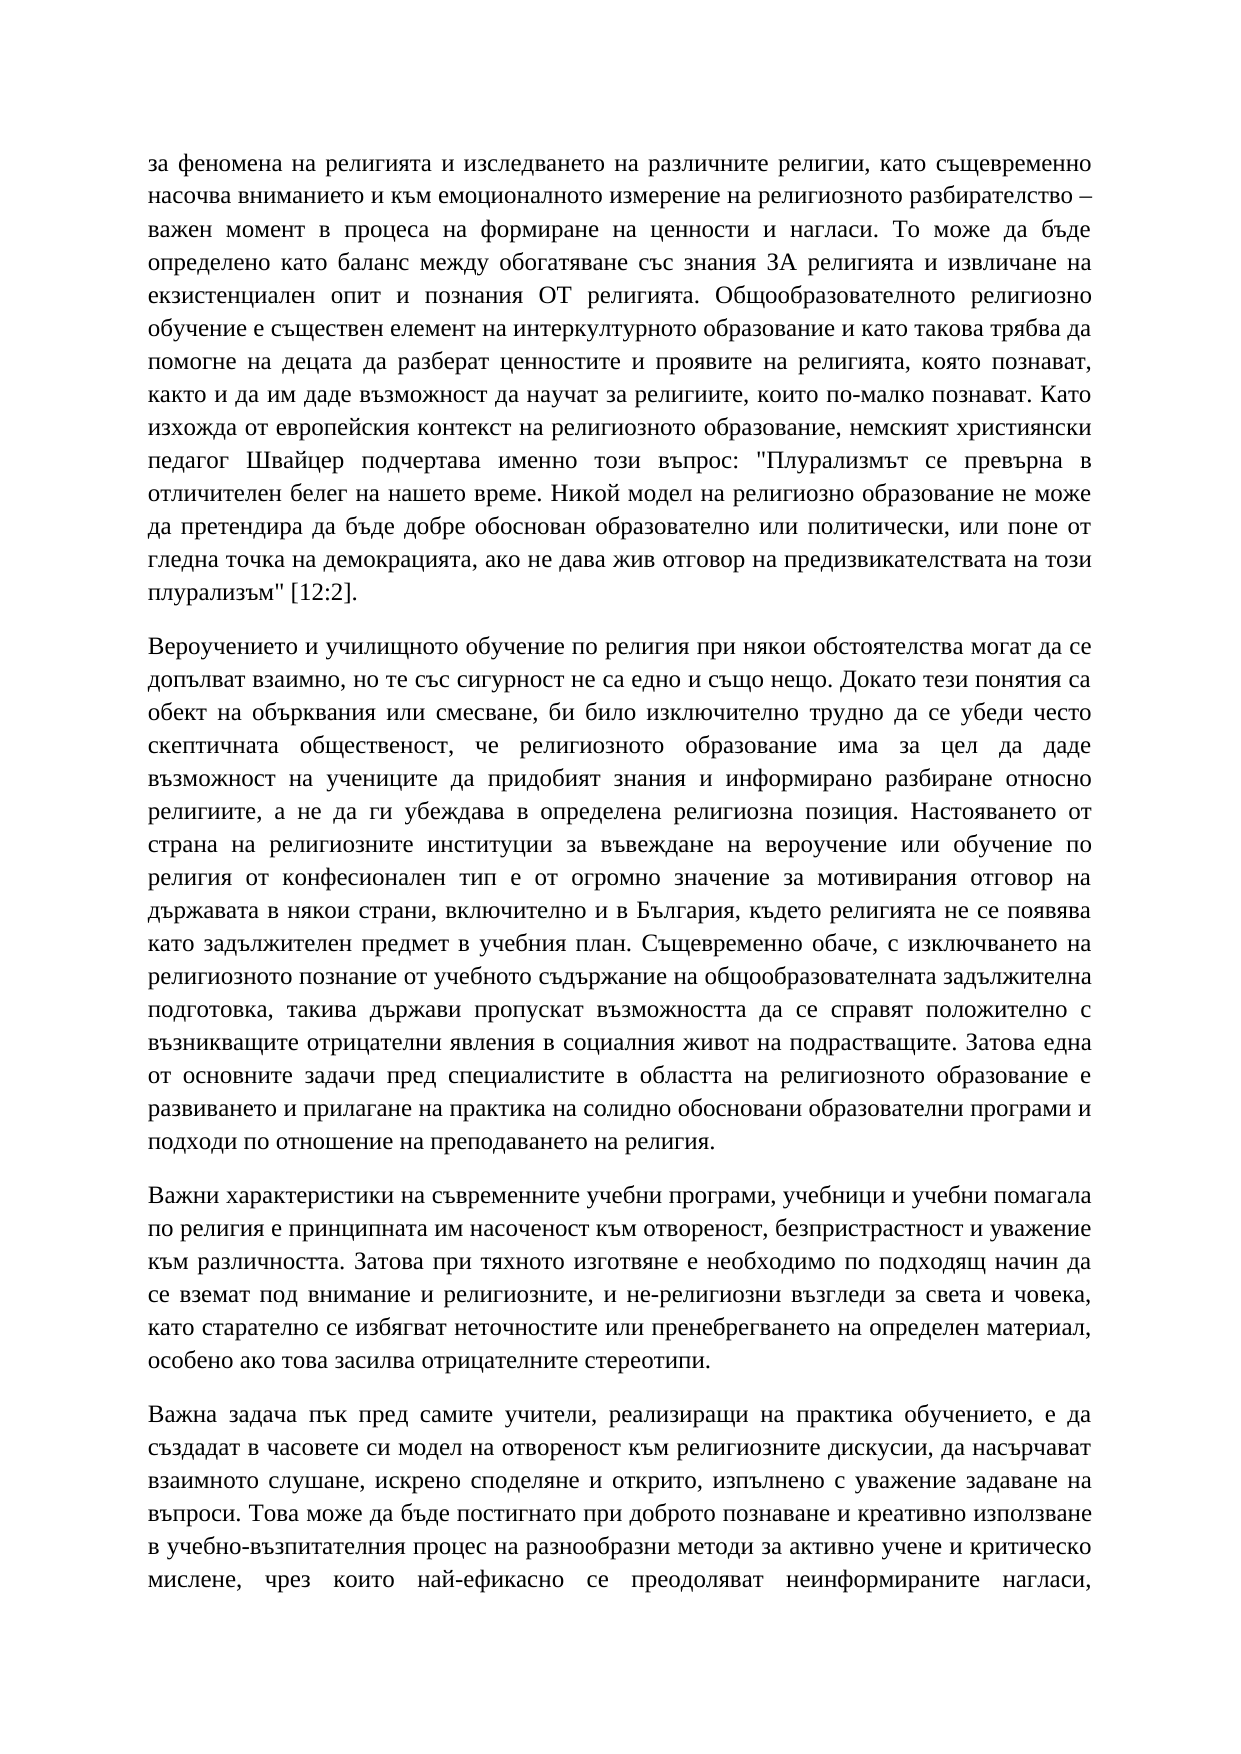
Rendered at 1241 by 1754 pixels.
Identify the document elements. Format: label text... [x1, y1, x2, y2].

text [148, 1399, 1093, 1593]
text Важни характеристики на съвременните учебни програми, учебници и учебни помагала по религия е принципната им насоченост към отвореност, безпристрастност и уважение към различността. Затова при тяхното изготвяне е необходимо по подходящ начин да се вземат под внимание и религиозните, и не-религиозни възгледи за света и човека, като старателно се избягват неточностите или пренебрегването на определен материал, особено ако това засилва отрицателните стереотипи. [148, 1180, 1093, 1374]
text Вероучението и училищното обучение по религия при някои обстоятелства могат да се допълват взаимно, но те със сигурност не са едно и също нещо. Докато тези понятия са обект на обърквания или смесване, би било изключително трудно да се убеди често скептичната общественост, че религиозното образование има за цел да даде възможност на учениците да придобият знания и информирано разбиране относно религиите, а не да ги убеждава в определена религиозна позиция. Настояването от страна на религиозните институции за въвеждане на вероучение или обучение по религия от конфесионален тип е от огромно значение за мотивирания отговор на държавата в някои страни, включително и в България, където религията не се появява като задължителен предмет в учебния план. Същевременно обаче, с изключването на религиозното познание от учебното съдържание на общообразователната задължителна подготовка, такива държави пропускат възможността да се справят положително с възникващите отрицателни явления в социалния живот на подрастващите. Затова една от основните задачи пред специалистите в областта на религиозното образование е развиването и прилагане на практика на солидно обосновани образователни програми и подходи по отношение на преподаването на религия. [148, 631, 1093, 1155]
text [148, 148, 1093, 606]
